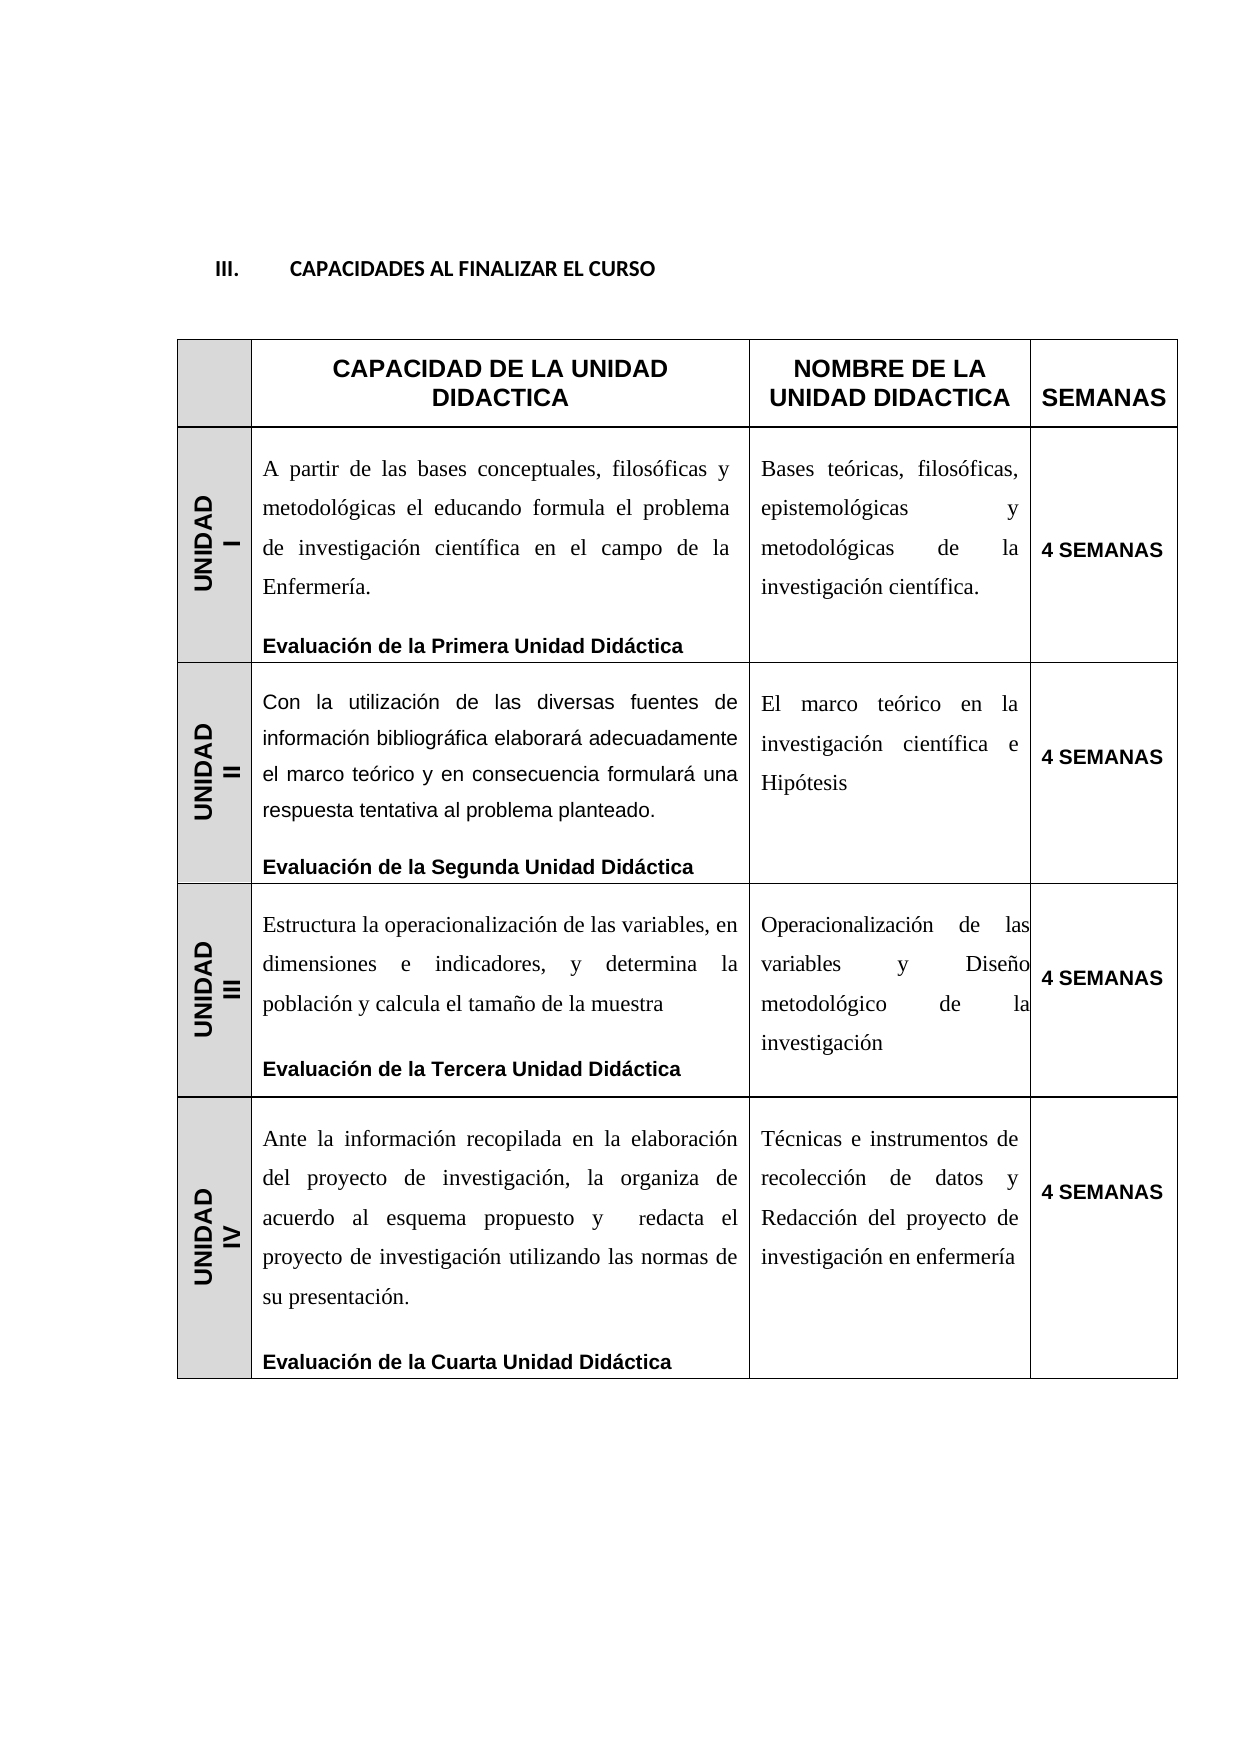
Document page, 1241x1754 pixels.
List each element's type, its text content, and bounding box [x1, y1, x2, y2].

table_cell UNIDAD I [178, 428, 251, 662]
table_cell A partir de las bases conceptuales, filosóficas y metodológicas el educando formula el problema de investigación científica en el campo de la Enfermería. Evaluación de la Primera Unidad Didáctica [252, 428, 749, 662]
table_cell Operacionalización de las variables y Diseño metodológico de la investigación [750, 884, 1030, 1096]
table_cell El marco teórico en la investigación científica e Hipótesis [750, 663, 1030, 882]
table_cell Bases teóricas, filosóficas, epistemológicas y metodológicas de la investigación científica. [750, 428, 1030, 662]
table_cell Técnicas e instrumentos de recolección de datos y Redacción del proyecto de investigación en enfermería [750, 1098, 1030, 1378]
list CAPACIDADES AL FINALIZAR EL CURSO [215, 254, 1063, 282]
table_cell Estructura la operacionalización de las variables, en dimensiones e indicadores, y determina la población y calcula el tamaño de la muestra Evaluación de la Tercera Unidad Didáctica [252, 884, 749, 1096]
table_cell 4 SEMANAS [1031, 1098, 1177, 1378]
table_cell 4 SEMANAS [1031, 428, 1177, 662]
table_header NOMBRE DE LA UNIDAD DIDACTICA [750, 340, 1030, 426]
table_cell UNIDAD II [178, 663, 251, 882]
table_header [178, 340, 251, 426]
table_header SEMANAS [1031, 340, 1177, 426]
table_cell Ante la información recopilada en la elaboración del proyecto de investigación, la organiza de acuerdo al esquema propuesto y redacta el proyecto de investigación utilizando las normas de su presentación. Evaluación de la Cuarta Unidad Didáctica [252, 1098, 749, 1378]
table_cell 4 SEMANAS [1031, 663, 1177, 882]
table_cell UNIDAD IV [178, 1098, 251, 1378]
table_cell Con la utilización de las diversas fuentes de información bibliográfica elaborará adecuadamente el marco teórico y en consecuencia formulará una respuesta tentativa al problema planteado. Evaluación de la Segunda Unidad Didáctica [252, 663, 749, 882]
table_header CAPACIDAD DE LA UNIDAD DIDACTICA [252, 340, 749, 426]
table_cell UNIDAD III [178, 884, 251, 1096]
table_cell 4 SEMANAS [1031, 884, 1177, 1096]
